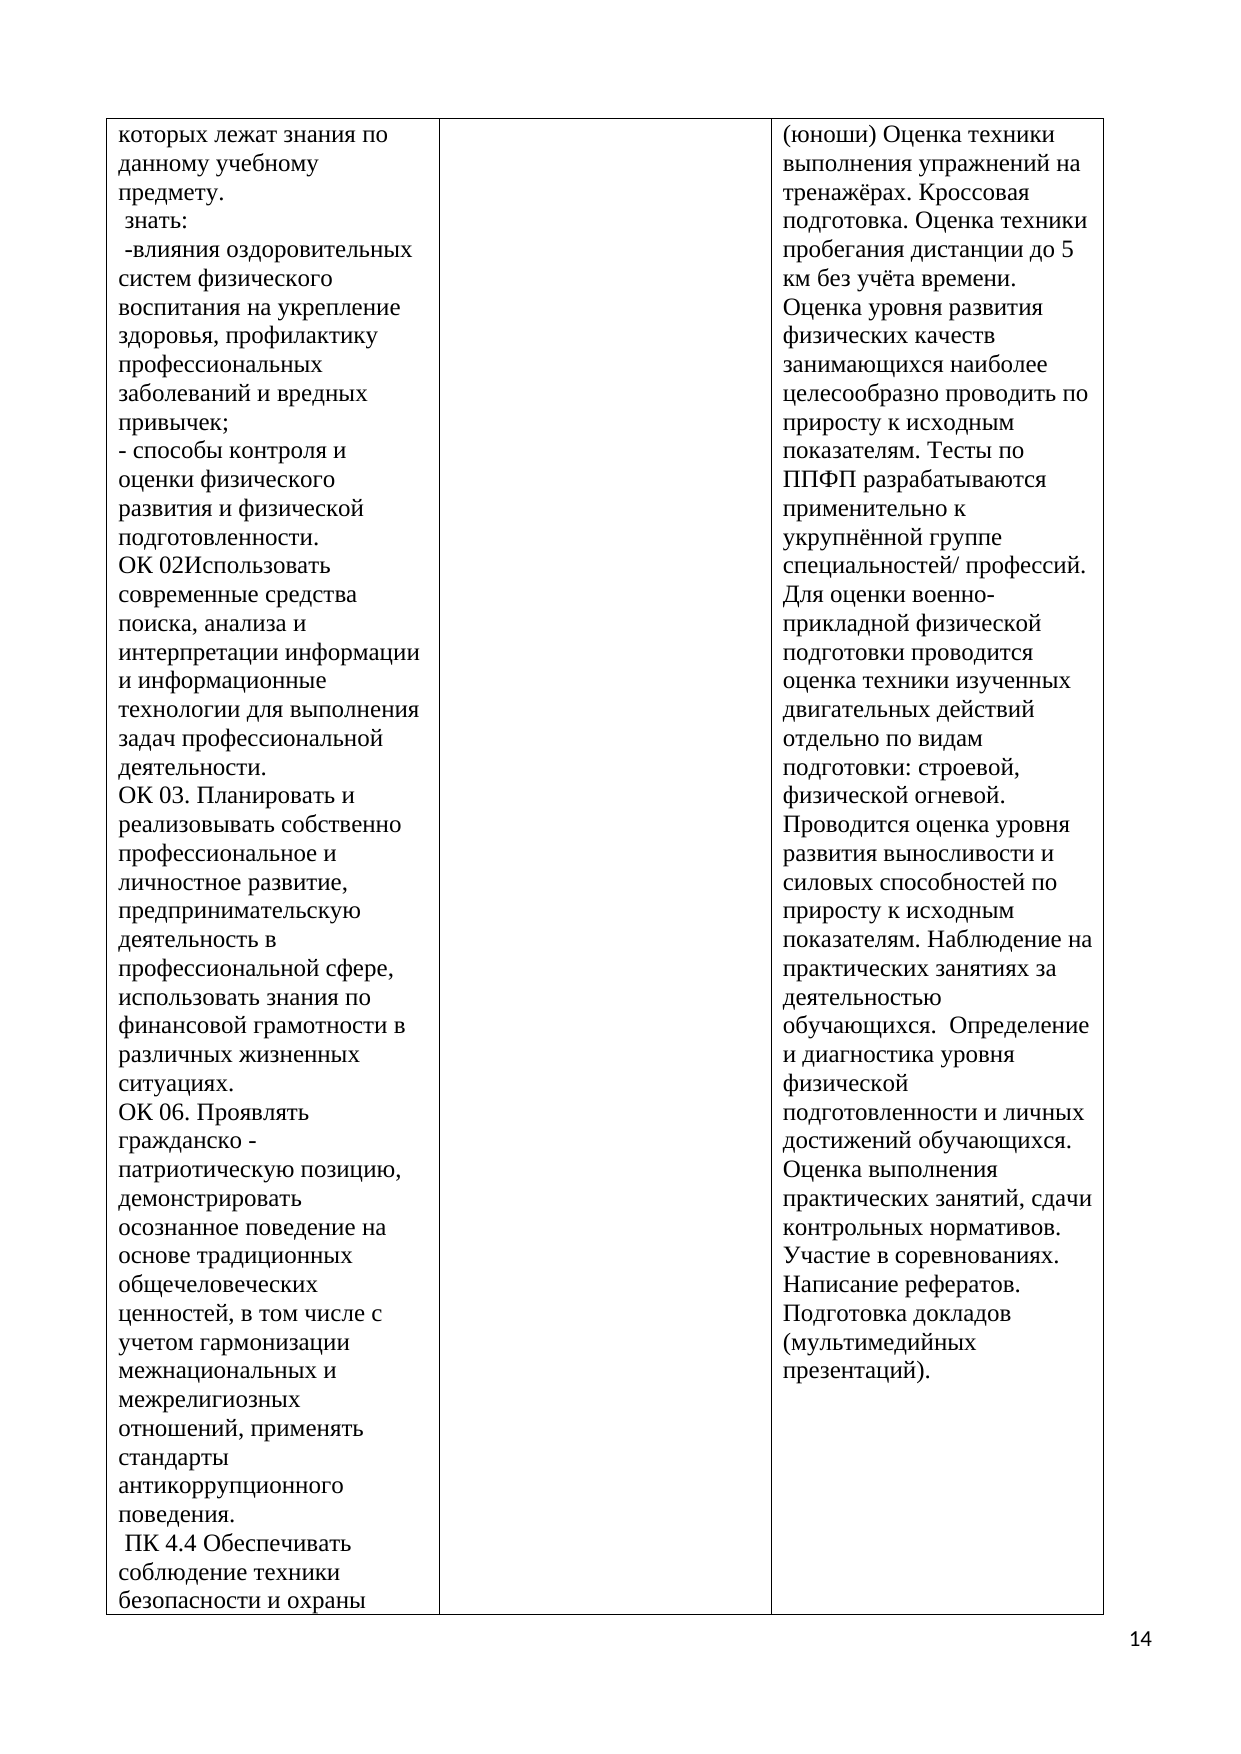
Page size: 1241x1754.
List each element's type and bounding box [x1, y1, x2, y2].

table_cell [772, 119, 1103, 1614]
table_cell [107, 119, 439, 1614]
table_cell [440, 119, 771, 1614]
